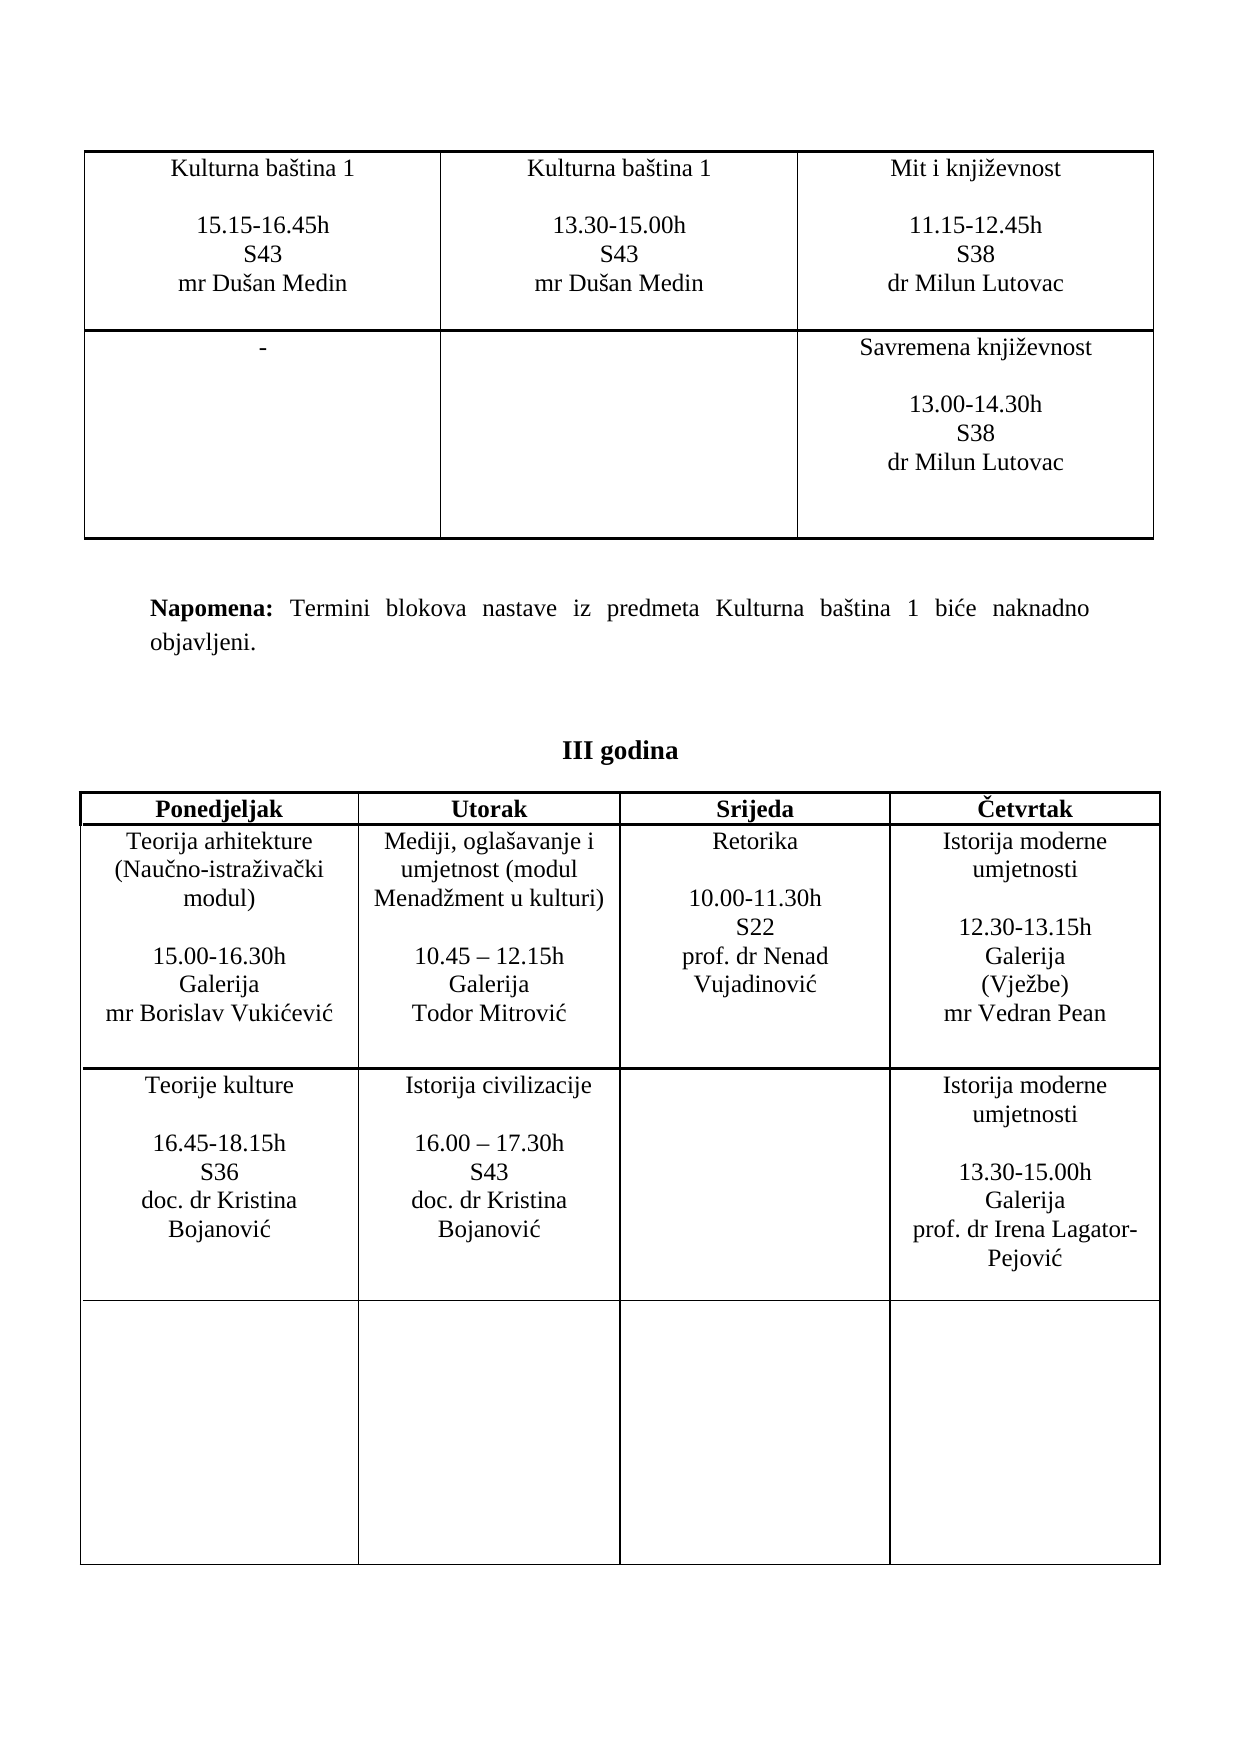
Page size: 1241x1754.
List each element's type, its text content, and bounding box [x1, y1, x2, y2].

table_cell Kulturna baština 1 15.15-16.45h S43 mr Dušan Medin [85, 153, 440, 329]
table_cell Kulturna baština 1 13.30-15.00h S43 mr Dušan Medin [441, 153, 797, 329]
table_cell - [85, 332, 440, 537]
table_header Utorak [359, 794, 619, 823]
table_cell Istorija moderne umjetnosti 13.30-15.00h Galerija prof. dr Irena Lagator-Pejović [891, 1070, 1159, 1300]
table_cell Istorija civilizacije 16.00 – 17.30h S43 doc. dr Kristina Bojanović [359, 1070, 619, 1300]
text Napomena: Termini blokova nastave iz predmeta Kulturna baština 1 biće naknadno objavljeni. [150, 593, 1090, 655]
table_cell Retorika 10.00-11.30h S22 prof. dr Nenad Vujadinović [621, 826, 889, 1067]
table_cell Mit i književnost 11.15-12.45h S38 dr Milun Lutovac [798, 153, 1153, 329]
table_cell Savremena književnost 13.00-14.30h S38 dr Milun Lutovac [798, 332, 1153, 537]
table_cell [621, 1301, 889, 1564]
table_cell Teorije kulture 16.45-18.15h S36 doc. dr Kristina Bojanović [81, 1067, 358, 1300]
text III godina [150, 734, 1090, 765]
table_cell [81, 1300, 358, 1564]
table_cell [621, 1070, 889, 1300]
table_cell [359, 1301, 619, 1564]
table_cell Mediji, oglašavanje i umjetnost (modul Menadžment u kulturi) 10.45 – 12.15h Galerija Todor Mitrović [359, 826, 619, 1067]
table_header Ponedjeljak [82, 794, 358, 823]
table_header Srijeda [621, 794, 889, 823]
table_cell Istorija moderne umjetnosti 12.30-13.15h Galerija (Vježbe) mr Vedran Pean [891, 826, 1159, 1067]
table_cell [891, 1301, 1159, 1564]
table_cell [441, 332, 797, 537]
table_header Četvrtak [891, 794, 1159, 823]
table_cell Teorija arhitekture (Naučno-istraživački modul) 15.00-16.30h Galerija mr Borislav Vukićević [81, 824, 358, 1067]
